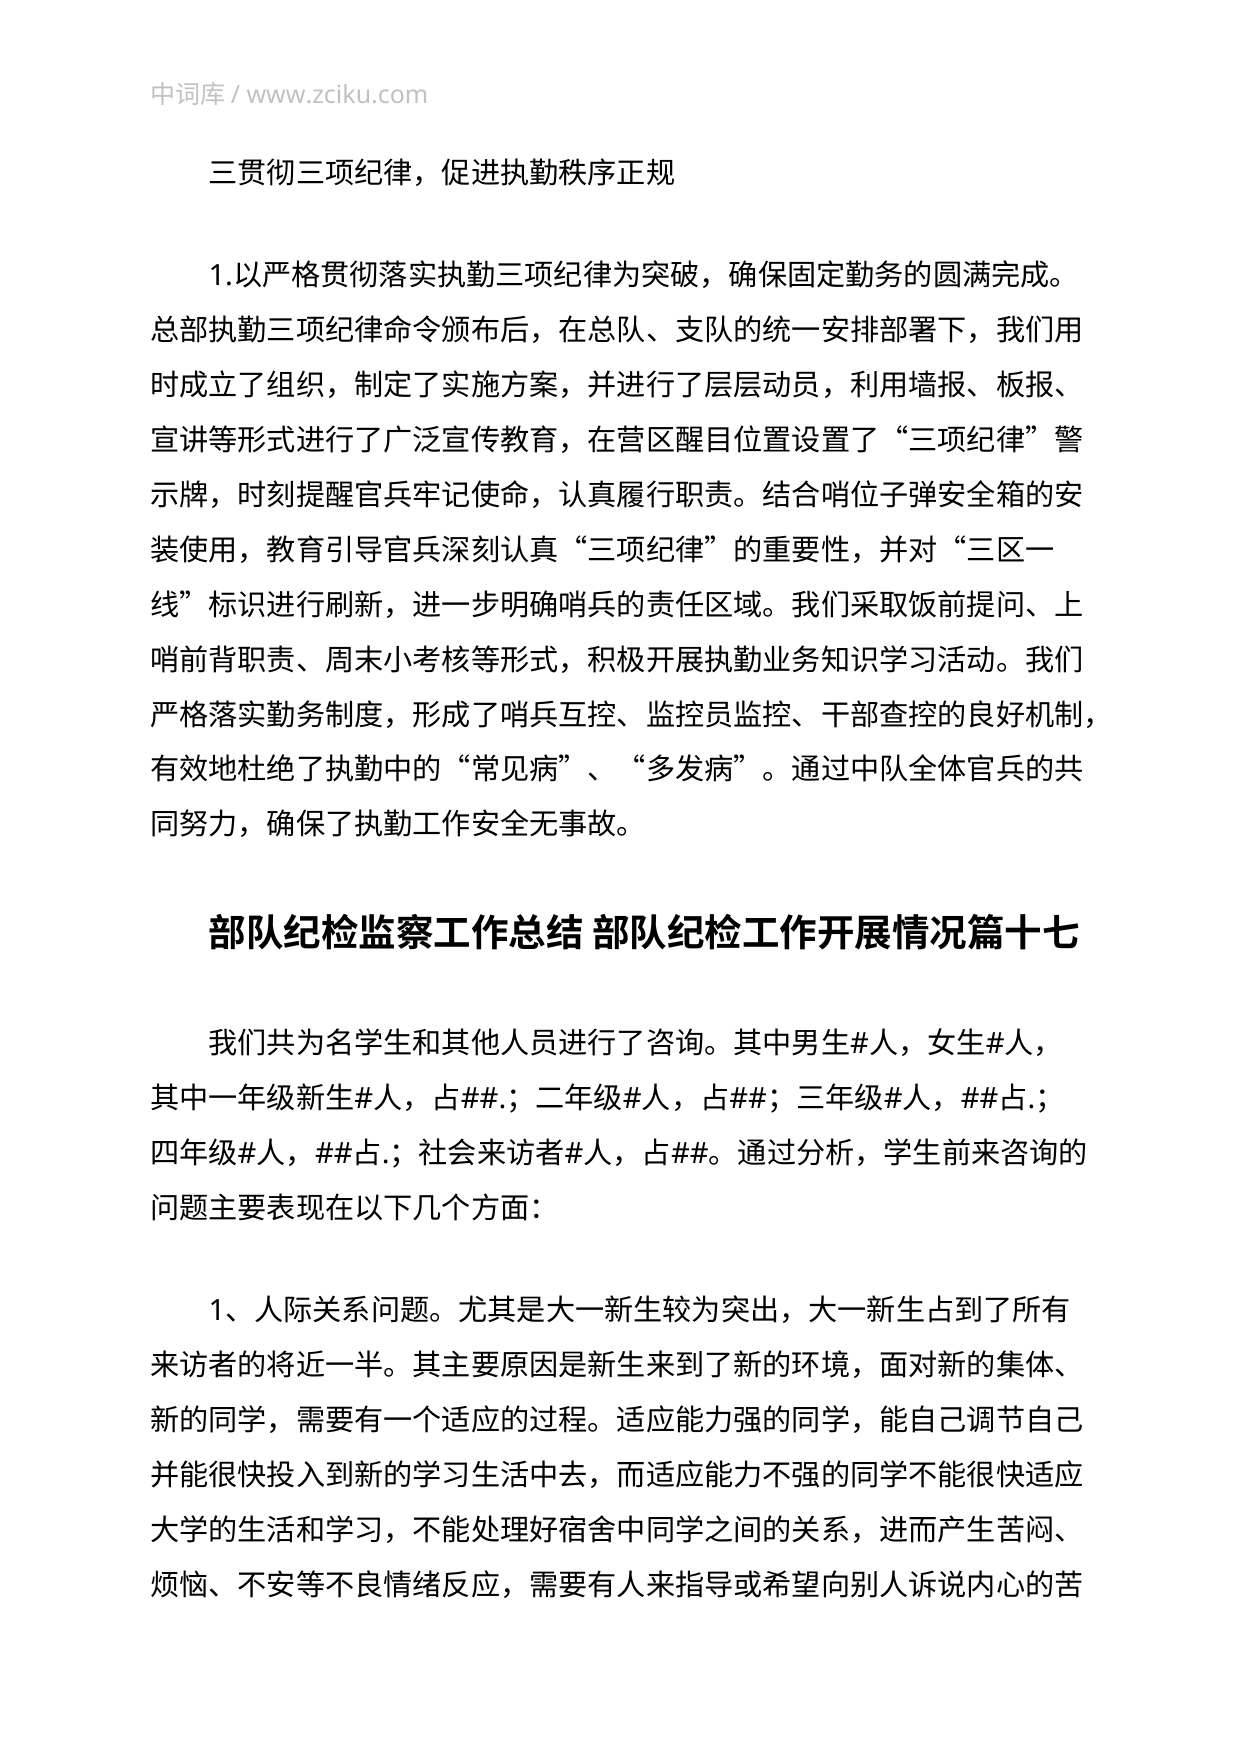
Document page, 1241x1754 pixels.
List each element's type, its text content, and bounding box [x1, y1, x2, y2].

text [150, 1287, 1090, 1604]
text 我们共为名学生和其他人员进行了咨询。其中男生#人，女生#人，其中一年级新生#人，占##.；二年级#人，占##；三年级#人，##占.；四年级#人，##占.；社会来访者#人，占##。通过分析，学生前来咨询的问题主要表现在以下几个方面： [150, 1020, 1090, 1227]
text 部队纪检监察工作总结 部队纪检工作开展情况篇十七 [150, 903, 1090, 957]
text 1.以严格贯彻落实执勤三项纪律为突破，确保固定勤务的圆满完成。总部执勤三项纪律命令颁布后，在总队、支队的统一安排部署下，我们用时成立了组织，制定了实施方案，并进行了层层动员，利用墙报、板报、宣讲等形式进行了广泛宣传教育，在营区醒目位置设置了“三项纪律”警示牌，时刻提醒官兵牢记使命，认真履行职责。结合哨位子弹安全箱的安装使用，教育引导官兵深刻认真“三项纪律”的重要性，并对“三区一线”标识进行刷新，进一步明确哨兵的责任区域。我们采取饭前提问、上哨前背职责、周末小考核等形式，积极开展执勤业务知识学习活动。我们严格落实勤务制度，形成了哨兵互控、监控员监控、干部查控的良好机制，有效地杜绝了执勤中的“常见病”、“多发病”。通过中队全体官兵的共同努力，确保了执勤工作安全无事故。 [150, 252, 1090, 843]
text 三贯彻三项纪律，促进执勤秩序正规 [150, 150, 1090, 192]
